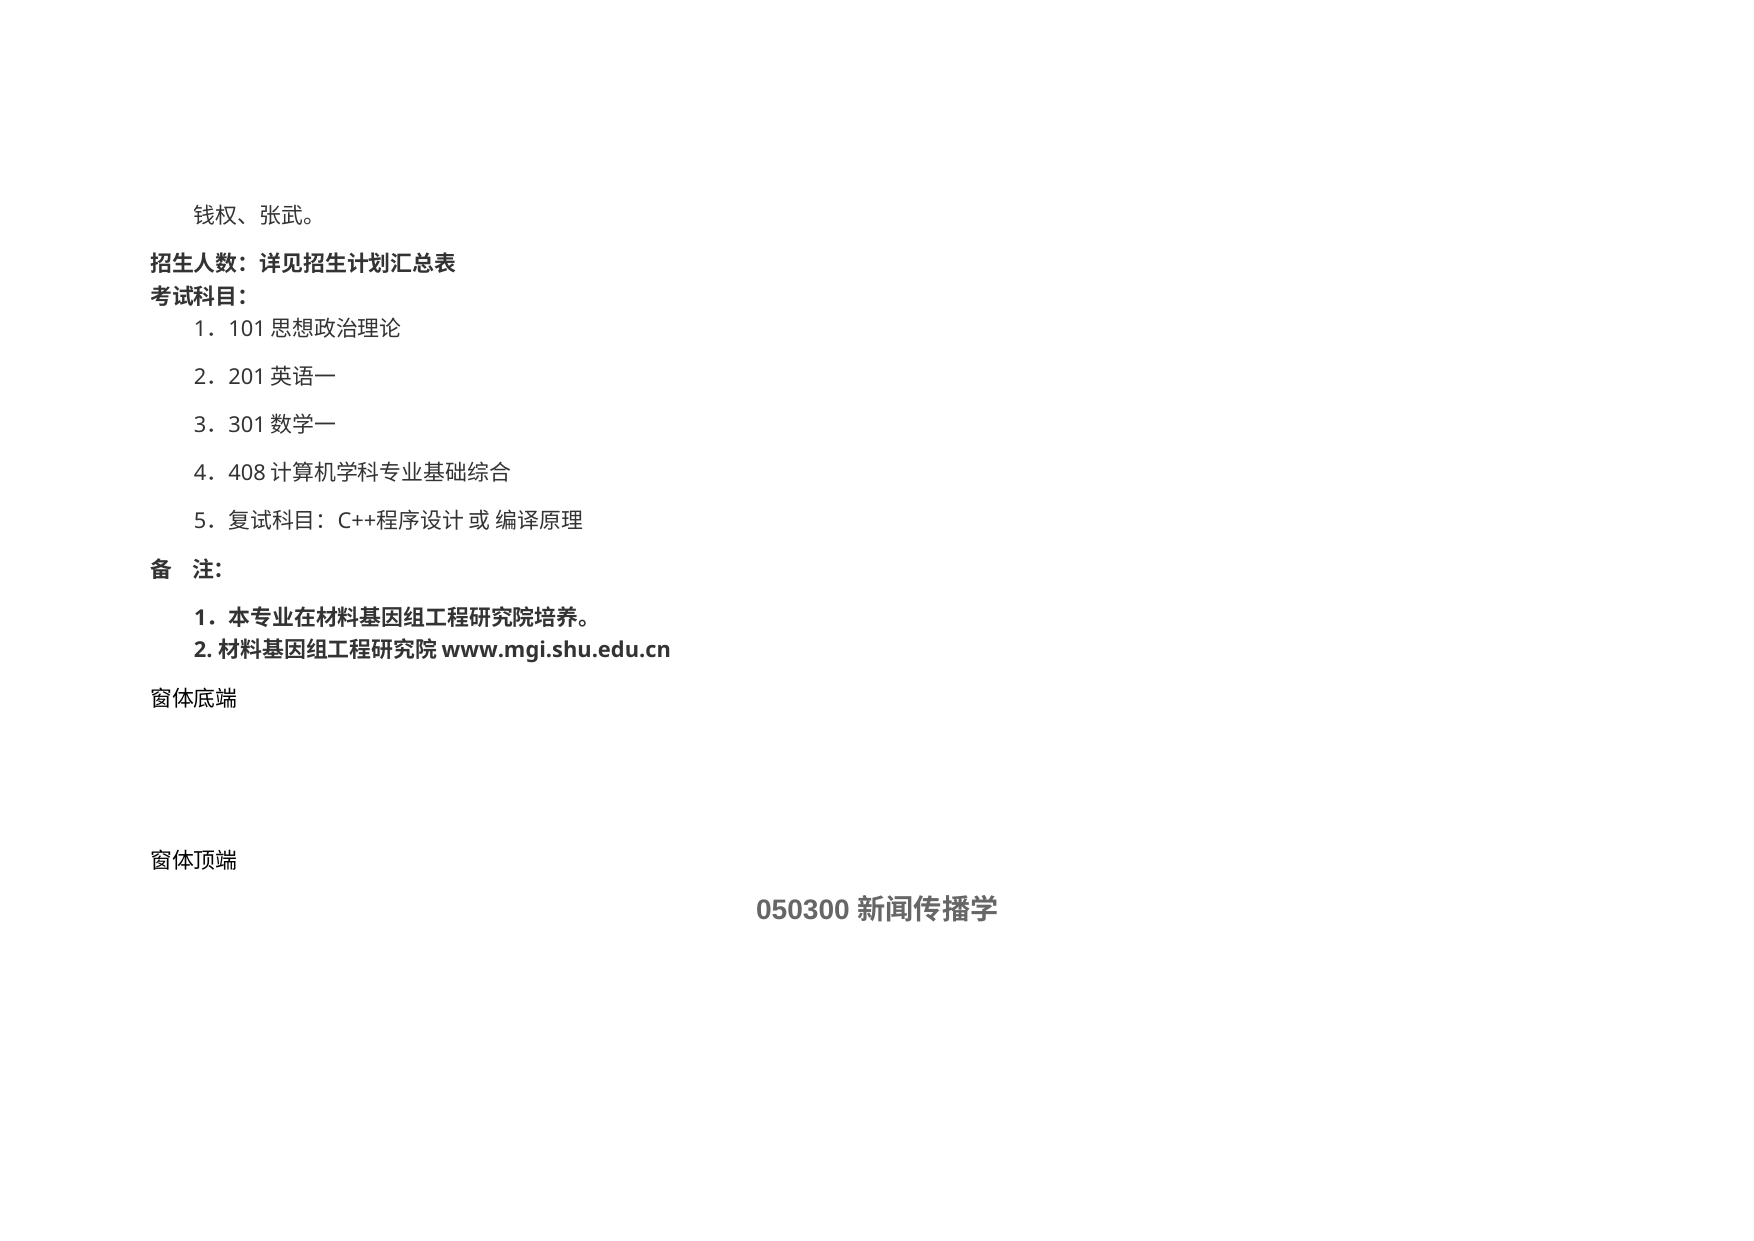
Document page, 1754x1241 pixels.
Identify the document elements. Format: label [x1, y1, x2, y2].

table_header [150, 198, 1604, 680]
table_header [150, 875, 1604, 973]
